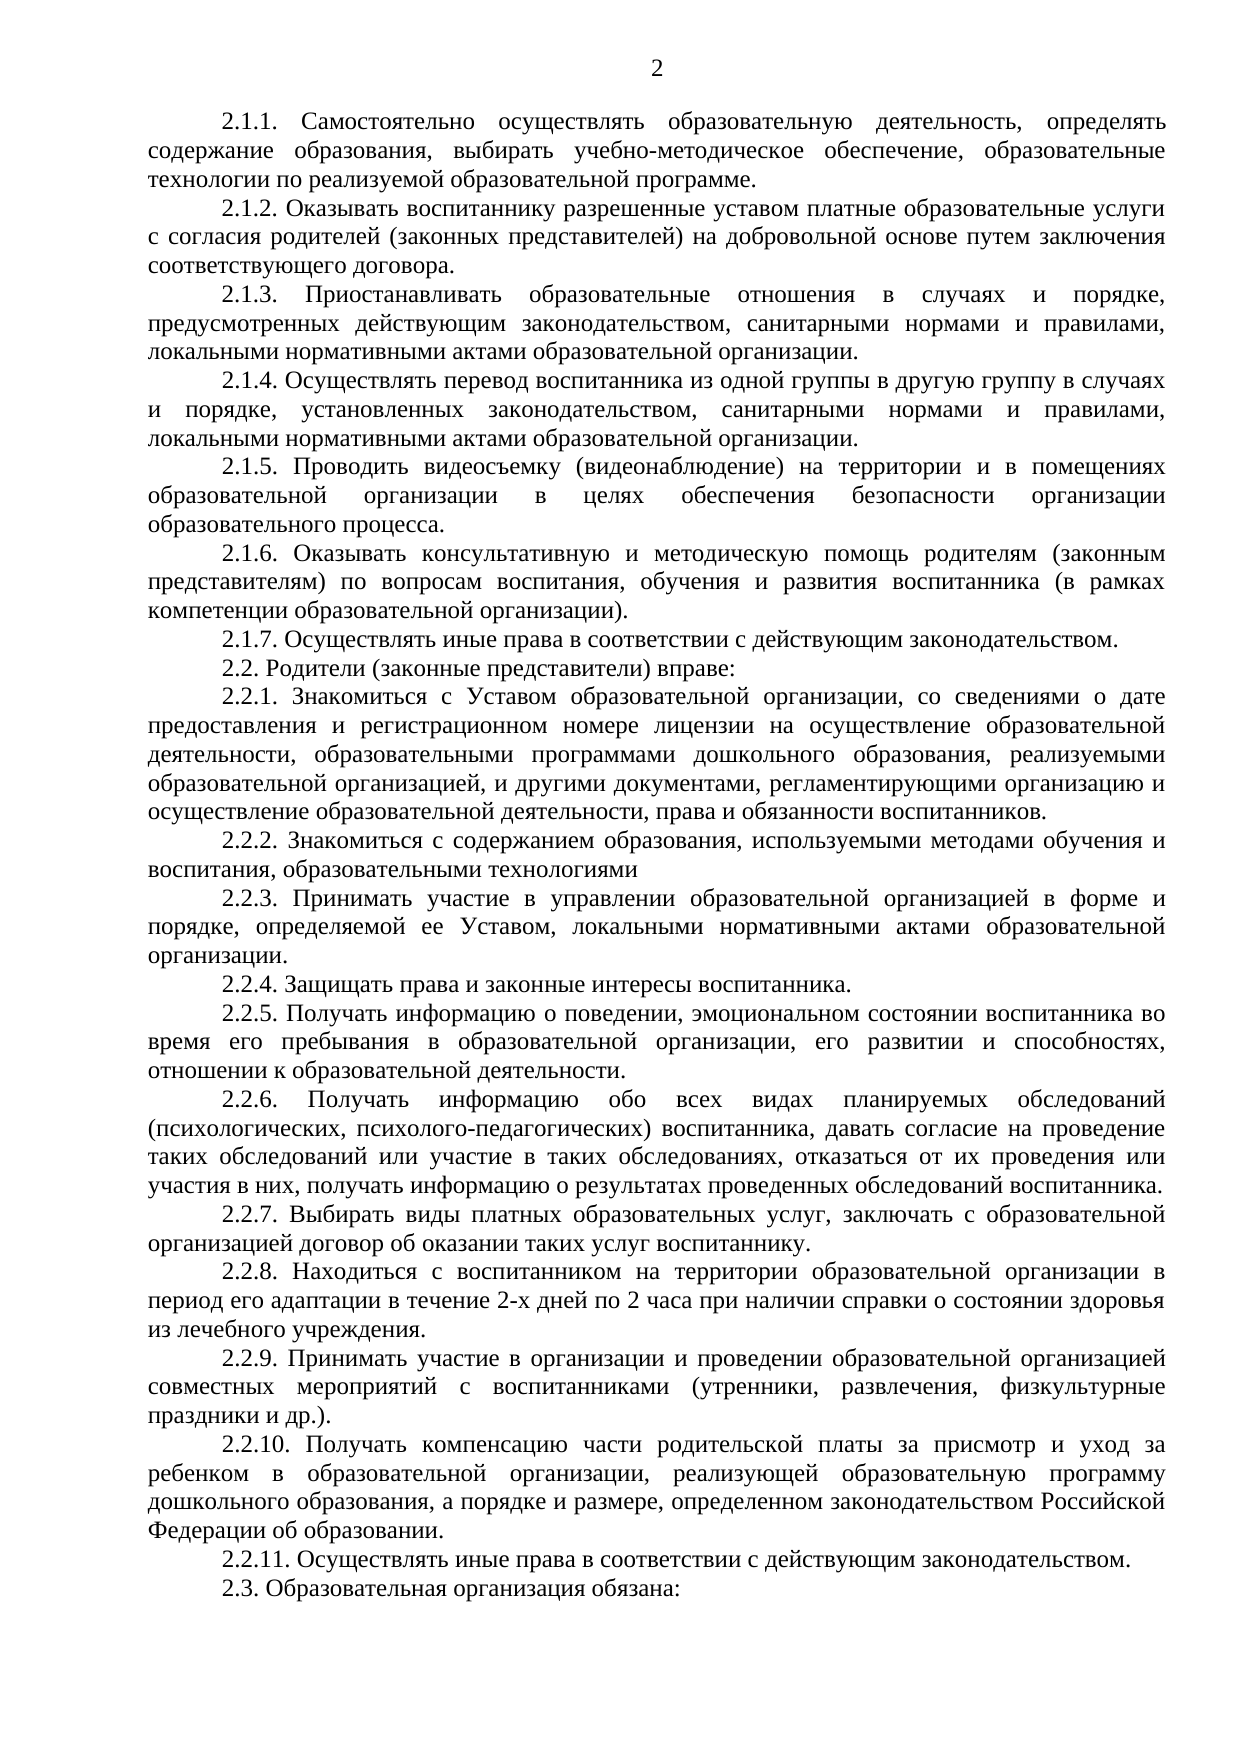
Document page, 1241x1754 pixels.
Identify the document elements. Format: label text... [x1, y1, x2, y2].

text 2.2.7. Выбирать виды платных образовательных услуг, заключать с образовательной организацией договор об оказании таких услуг воспитаннику. [148, 1199, 1166, 1256]
text 2.2. Родители (законные представители) вправе: [148, 653, 1166, 681]
text 2.1.4. Осуществлять перевод воспитанника из одной группы в другую группу в случаях и порядке, установленных законодательством, санитарными нормами и правилами, локальными нормативными актами образовательной организации. [148, 365, 1166, 451]
text 2.1.5. Проводить видеосъемку (видеонаблюдение) на территории и в помещениях образовательной организации в целях обеспечения безопасности организации образовательного процесса. [148, 451, 1166, 538]
text 2.2.4. Защищать права и законные интересы воспитанника. [148, 969, 1166, 998]
text 2.2.8. Находиться с воспитанником на территории образовательной организации в период его адаптации в течение 2-х дней по 2 часа при наличии справки о состоянии здоровья из лечебного учреждения. [148, 1256, 1166, 1343]
text 2.1.6. Оказывать консультативную и методическую помощь родителям (законным представителям) по вопросам воспитания, обучения и развития воспитанника (в рамках компетенции образовательной организации). [148, 538, 1166, 624]
text 2.3. Образовательная организация обязана: [148, 1573, 1166, 1601]
text 2.2.1. Знакомиться с Уставом образовательной организации, со сведениями о дате предоставления и регистрационном номере лицензии на осуществление образовательной деятельности, образовательными программами дошкольного образования, реализуемыми образовательной организацией, и другими документами, регламентирующими организацию и осуществление образовательной деятельности, права и обязанности воспитанников. [148, 681, 1166, 825]
text 2.1.3. Приостанавливать образовательные отношения в случаях и порядке, предусмотренных действующим законодательством, санитарными нормами и правилами, локальными нормативными актами образовательной организации. [148, 279, 1166, 365]
text 2.2.6. Получать информацию обо всех видах планируемых обследований (психологических, психолого-педагогических) воспитанника, давать согласие на проведение таких обследований или участие в таких обследованиях, отказаться от их проведения или участия в них, получать информацию о результатах проведенных обследований воспитанника. [148, 1084, 1166, 1199]
text 2.2.10. Получать компенсацию части родительской платы за присмотр и уход за ребенком в образовательной организации, реализующей образовательную программу дошкольного образования, а порядке и размере, определенном законодательством Российской Федерации об образовании. [148, 1429, 1166, 1544]
text 2.2.5. Получать информацию о поведении, эмоциональном состоянии воспитанника во время его пребывания в образовательной организации, его развитии и способностях, отношении к образовательной деятельности. [148, 998, 1166, 1084]
text 2.2.2. Знакомиться с содержанием образования, используемыми методами обучения и воспитания, образовательными технологиями [148, 825, 1166, 883]
text 2.1.7. Осуществлять иные права в соответствии с действующим законодательством. [148, 624, 1166, 653]
text 2.2.3. Принимать участие в управлении образовательной организацией в форме и порядке, определяемой ее Уставом, локальными нормативными актами образовательной организации. [148, 883, 1166, 969]
text 2.2.11. Осуществлять иные права в соответствии с действующим законодательством. [148, 1544, 1166, 1573]
text 2.1.2. Оказывать воспитаннику разрешенные уставом платные образовательные услуги с согласия родителей (законных представителей) на добровольной основе путем заключения соответствующего договора. [148, 193, 1166, 279]
text 2.1.1. Самостоятельно осуществлять образовательную деятельность, определять содержание образования, выбирать учебно-методическое обеспечение, образовательные технологии по реализуемой образовательной программе. [148, 106, 1166, 193]
text 2.2.9. Принимать участие в организации и проведении образовательной организацией совместных мероприятий с воспитанниками (утренники, развлечения, физкультурные праздники и др.). [148, 1343, 1166, 1429]
